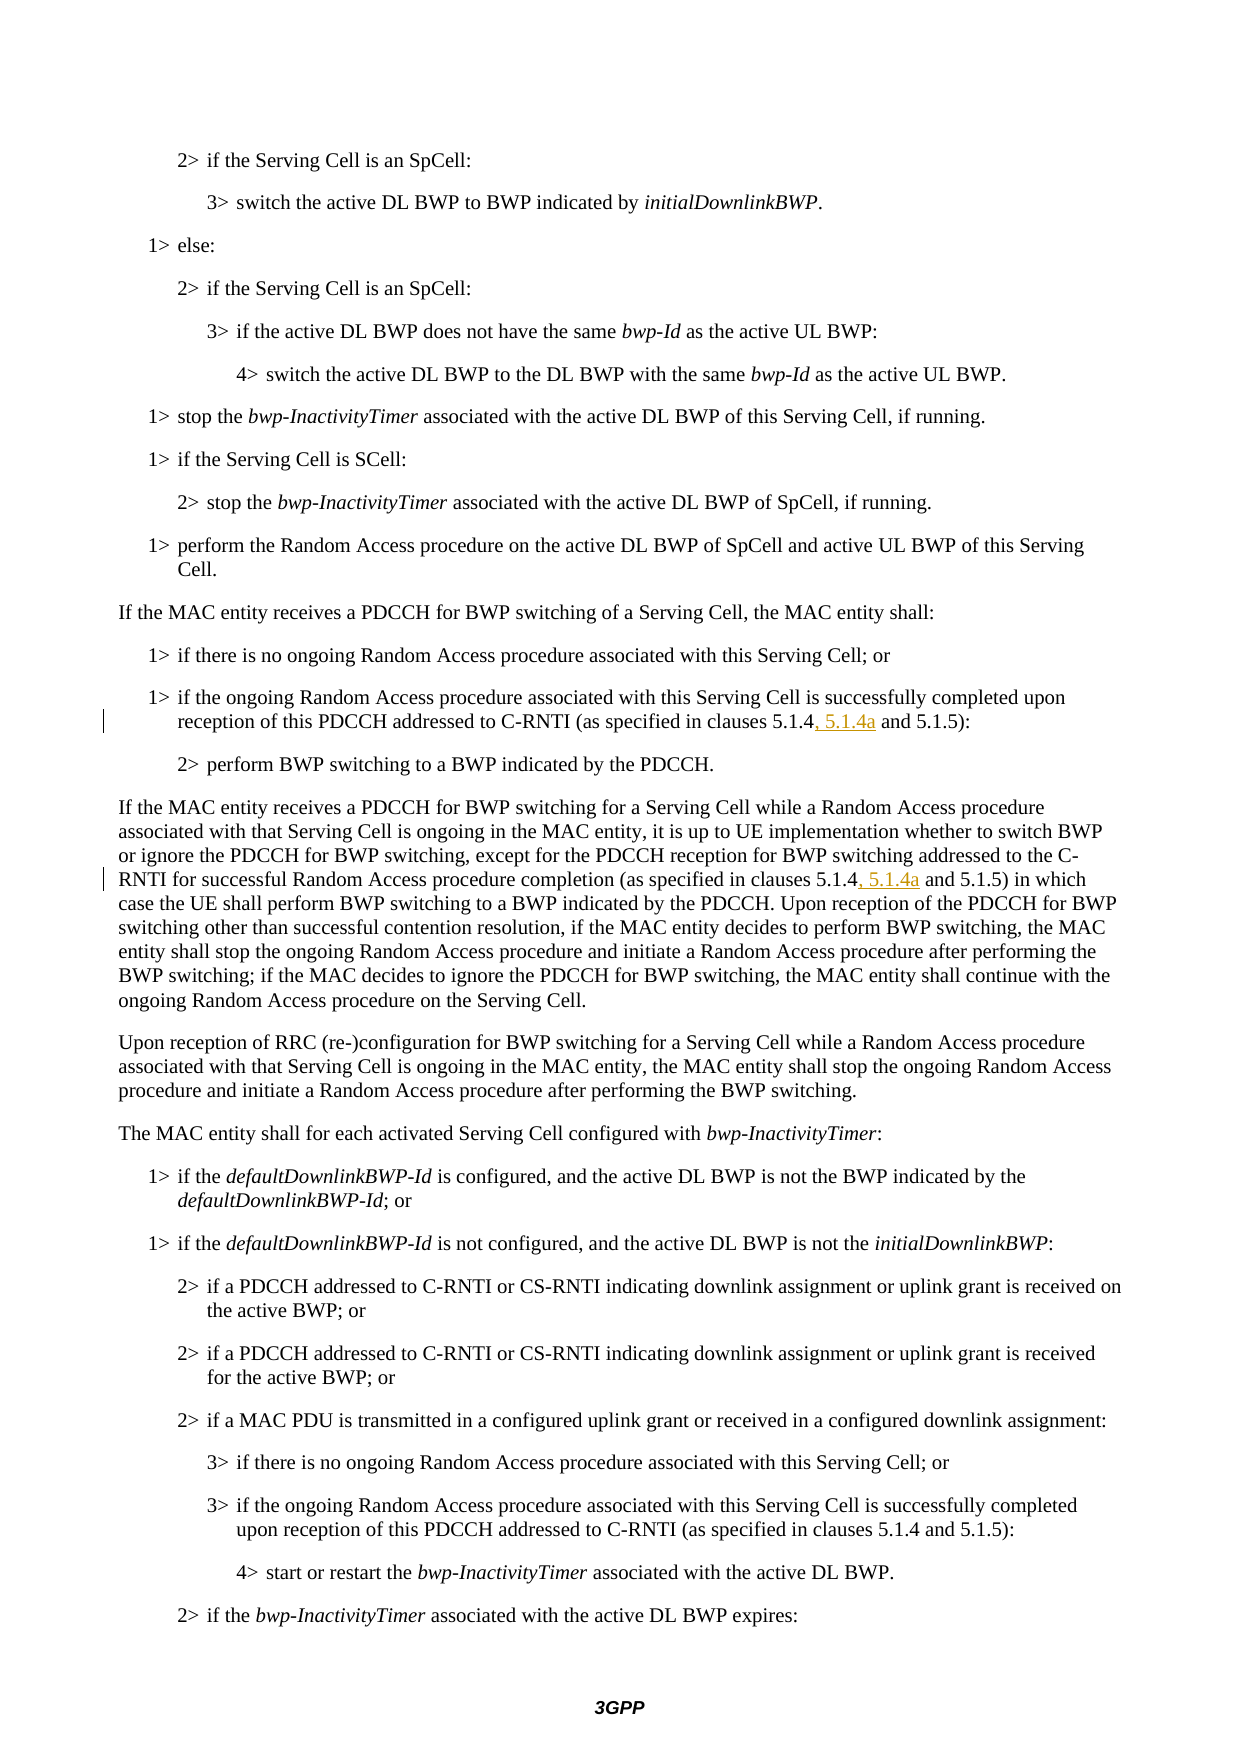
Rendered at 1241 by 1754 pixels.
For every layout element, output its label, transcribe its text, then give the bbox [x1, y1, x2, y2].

text 2> if the Serving Cell is an SpCell: [177, 147, 1122, 172]
text 3> if the active DL BWP does not have the same bwp-Id as the active UL BWP: [207, 319, 1122, 343]
text 1> perform the Random Access procedure on the active DL BWP of SpCell and active UL BWP of this Serving Cell. [148, 533, 1122, 581]
text 2> if a PDCCH addressed to C-RNTI or CS-RNTI indicating downlink assignment or uplink grant is received on the active BWP; or [177, 1274, 1122, 1322]
text 3> if the ongoing Random Access procedure associated with this Serving Cell is successfully completed upon reception of this PDCCH addressed to C-RNTI (as specified in clauses 5.1.4 and 5.1.5): [207, 1493, 1122, 1541]
text 1> if there is no ongoing Random Access procedure associated with this Serving Cell; or [148, 642, 1122, 667]
text 1> if the Serving Cell is SCell: [148, 447, 1122, 471]
text 4> switch the active DL BWP to the DL BWP with the same bwp-Id as the active UL BWP. [236, 362, 1122, 386]
text 1> stop the bwp-InactivityTimer associated with the active DL BWP of this Serving Cell, if running. [148, 404, 1122, 428]
text 1> if the defaultDownlinkBWP-Id is configured, and the active DL BWP is not the BWP indicated by the defaultDownlinkBWP-Id; or [148, 1164, 1122, 1212]
text 1> if the ongoing Random Access procedure associated with this Serving Cell is successfully completed upon reception of this PDCCH addressed to C-RNTI (as specified in clauses 5.1.4 and 5.1.5): [148, 685, 1122, 733]
text 4> start or restart the bwp-InactivityTimer associated with the active DL BWP. [236, 1560, 1122, 1584]
text 2> if the Serving Cell is an SpCell: [177, 276, 1122, 300]
text 2> if a PDCCH addressed to C-RNTI or CS-RNTI indicating downlink assignment or uplink grant is received for the active BWP; or [177, 1341, 1122, 1389]
text Upon reception of RRC (re-)configuration for BWP switching for a Serving Cell while a Random Access procedure associated with that Serving Cell is ongoing in the MAC entity, the MAC entity shall stop the ongoing Random Access procedure and initiate a Random Access procedure after performing the BWP switching. [118, 1030, 1122, 1102]
text 3> switch the active DL BWP to BWP indicated by initialDownlinkBWP. [207, 190, 1122, 214]
text 3> if there is no ongoing Random Access procedure associated with this Serving Cell; or [207, 1450, 1122, 1474]
text 1> if the defaultDownlinkBWP-Id is not configured, and the active DL BWP is not the initialDownlinkBWP: [148, 1231, 1122, 1255]
text 2> stop the bwp-InactivityTimer associated with the active DL BWP of SpCell, if running. [177, 490, 1122, 514]
text If the MAC entity receives a PDCCH for BWP switching of a Serving Cell, the MAC entity shall: [118, 600, 1122, 624]
text 2> if a MAC PDU is transmitted in a configured uplink grant or received in a configured downlink assignment: [177, 1407, 1122, 1432]
text The MAC entity shall for each activated Serving Cell configured with bwp-InactivityTimer: [118, 1121, 1122, 1145]
text 2> perform BWP switching to a BWP indicated by the PDCCH. [177, 752, 1122, 776]
text 1> else: [148, 233, 1122, 257]
text If the MAC entity receives a PDCCH for BWP switching for a Serving Cell while a Random Access procedure associated with that Serving Cell is ongoing in the MAC entity, it is up to UE implementation whether to switch BWP or ignore the PDCCH for BWP switching, except for the PDCCH reception for BWP switching addressed to the C-RNTI for successful Random Access procedure completion (as specified in clauses 5.1.4 and 5.1.5) in which case the UE shall perform BWP switching to a BWP indicated by the PDCCH. Upon reception of the PDCCH for BWP switching other than successful contention resolution, if the MAC entity decides to perform BWP switching, the MAC entity shall stop the ongoing Random Access procedure and initiate a Random Access procedure after performing the BWP switching; if the MAC decides to ignore the PDCCH for BWP switching, the MAC entity shall continue with the ongoing Random Access procedure on the Serving Cell. [118, 795, 1122, 1012]
text 2> if the bwp-InactivityTimer associated with the active DL BWP expires: [177, 1603, 1122, 1627]
